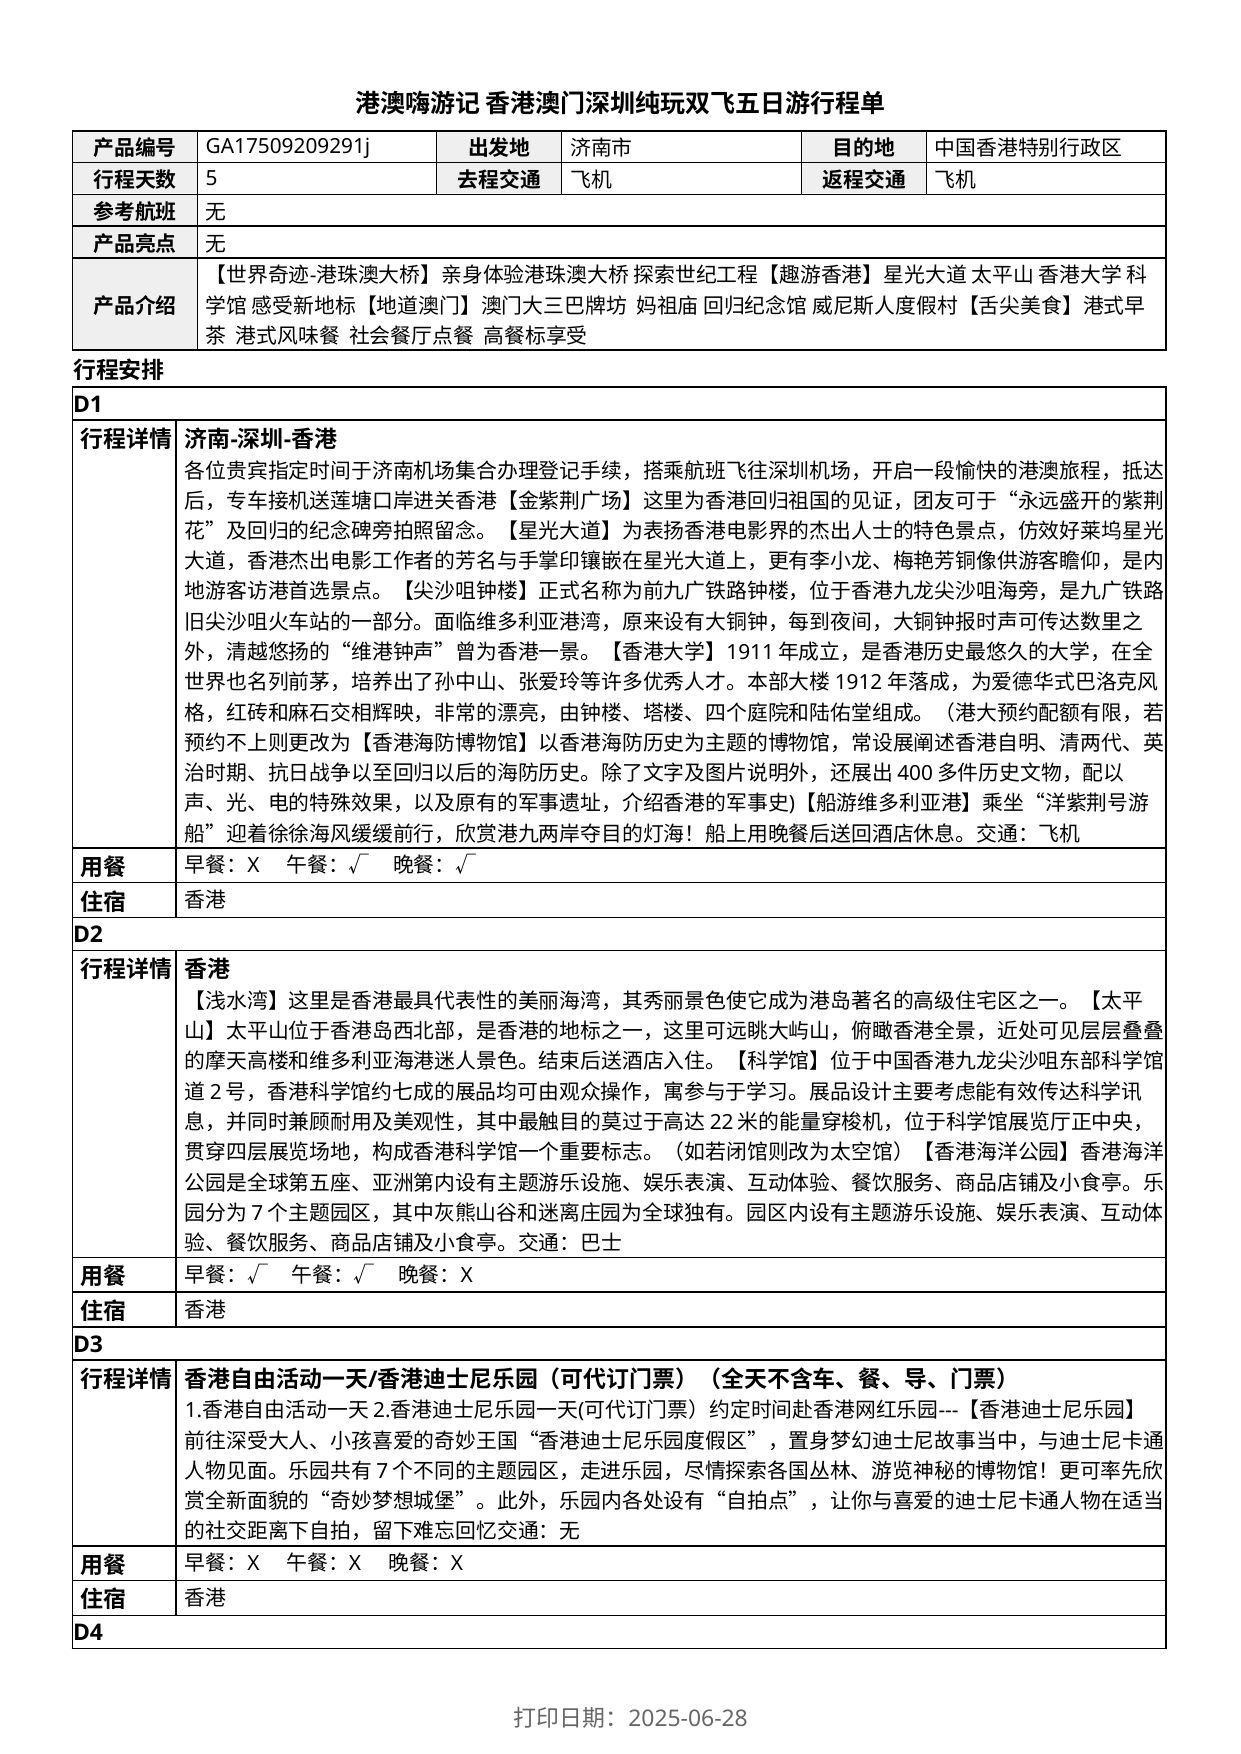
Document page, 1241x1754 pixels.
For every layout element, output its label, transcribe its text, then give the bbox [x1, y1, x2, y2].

table_cell 参考航班 [73, 195, 197, 225]
table_header 出发地 [437, 132, 561, 162]
table_cell 【世界奇迹-港珠澳大桥】亲身体验港珠澳大桥 探索世纪工程 [198, 259, 1165, 349]
table_cell 早餐：X 午餐：X 晚餐：X [177, 1547, 1165, 1580]
table_cell 住宿 [73, 1293, 175, 1326]
table_header D1 [73, 388, 1165, 419]
table_header GA17509209291j [198, 132, 436, 162]
table_cell 香港 [177, 1293, 1165, 1326]
table_cell 产品介绍 [73, 259, 197, 349]
table_cell 济南-深圳-香港 各位贵宾指定时间于济南机场集合办理登记手续，搭乘航班飞往深圳机场，开启一段愉快的港澳旅程，抵达后，专车接机送莲塘口岸进关香港 [177, 421, 1165, 847]
table_cell 行程天数 [73, 163, 197, 193]
table_cell 飞机 [927, 163, 1165, 193]
table_cell 产品亮点 [73, 227, 197, 257]
table_header 产品编号 [73, 132, 197, 162]
table_cell 5 [198, 163, 436, 193]
table_cell 用餐 [73, 1547, 175, 1580]
table_cell 香港自由活动一天/香港迪士尼乐园（可代订门票）（全天不含车、餐、导、门票） 1.香港自由活动一天 [177, 1361, 1165, 1545]
table_header 目的地 [802, 132, 926, 162]
table_cell 去程交通 [437, 163, 561, 193]
table_cell D3 [73, 1328, 1165, 1359]
table_cell 无 [198, 227, 1165, 257]
table_header 中国香港特别行政区 [927, 132, 1165, 162]
table_cell 返程交通 [802, 163, 926, 193]
table_cell 香港 【浅水湾】这里是香港最具代表性的美丽海湾，其秀丽景色使它成为港岛著名的高级住宅区之一。 [177, 951, 1165, 1256]
table_cell 早餐：√ 午餐：√ 晚餐：X [177, 1258, 1165, 1291]
table_cell 用餐 [73, 1258, 175, 1291]
table_cell 无 [198, 195, 1165, 225]
table_header 济南市 [562, 132, 801, 162]
text 港澳嗨游记 香港澳门深圳纯玩双飞五日游行程单 [73, 83, 1167, 119]
table_cell D4 [73, 1616, 1165, 1647]
table_cell 早餐：X 午餐：√ 晚餐：√ [177, 849, 1165, 882]
table_cell 住宿 [73, 883, 175, 917]
table_cell 住宿 [73, 1581, 175, 1614]
table_cell 香港 [177, 883, 1165, 917]
table_cell 用餐 [73, 849, 175, 882]
table_cell D2 [73, 918, 1165, 949]
table_cell 行程详情 [73, 421, 175, 847]
table_cell 行程详情 [73, 1361, 175, 1545]
text 行程安排 [73, 352, 1167, 385]
table_cell 飞机 [562, 163, 801, 193]
table_cell 行程详情 [73, 951, 175, 1256]
table_cell 香港 [177, 1581, 1165, 1614]
